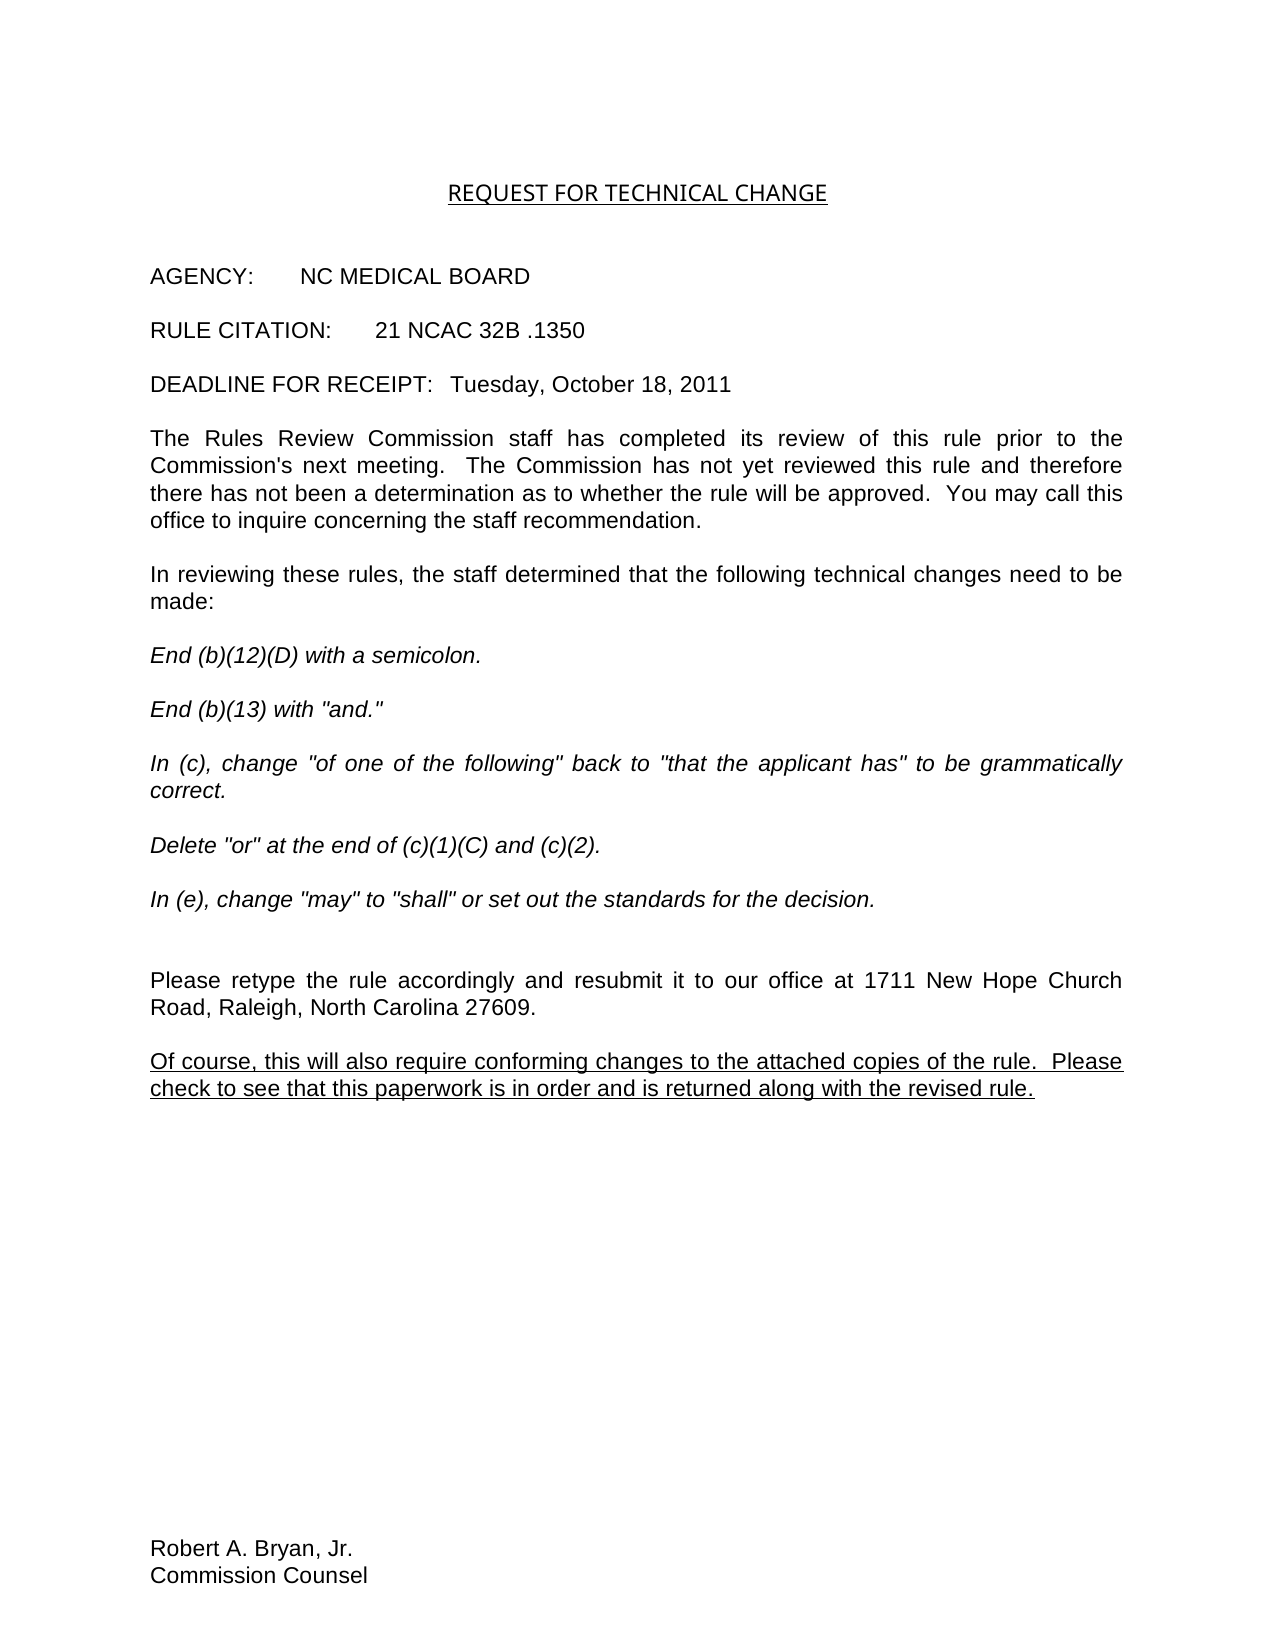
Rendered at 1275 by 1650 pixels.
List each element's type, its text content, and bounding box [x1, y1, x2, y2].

text In (c), change "of one of the following" back to "that the applicant has" to be grammatically correct. [150, 750, 1125, 804]
text Please retype the rule accordingly and resubmit it to our office at , , . [150, 966, 1125, 1021]
text Delete "or" at the end of (c)(1)(C) and (c)(2). [150, 831, 1125, 858]
text End (b)(12)(D) with a semicolon. [150, 641, 1125, 668]
title REQUEST FOR TECHNICAL CHANGE [150, 177, 1125, 208]
text The Rules Review Commission staff has completed its review of this rule prior to the Commission's next meeting. The Commission has not yet reviewed this rule and therefore there has not been a determination as to whether the rule will be approved. You may call this office to inquire concerning the staff recommendation. [150, 425, 1125, 533]
text DEADLINE FOR RECEIPT: Tuesday, October 18, 2011 [150, 371, 1125, 398]
text End (b)(13) with "and." [150, 696, 1125, 723]
text AGENCY: NC MEDICAL BOARD [150, 262, 1125, 289]
text In (e), change "may" to "shall" or set out the standards for the decision. [150, 885, 1125, 912]
text In reviewing these rules, the staff determined that the following technical changes need to be made: [150, 560, 1125, 614]
text Of course, this will also require conforming changes to the attached copies of the rule. Please check to see that this paperwork is in order and is returned along with the revised rule. [150, 1048, 1125, 1102]
text RULE CITATION: 21 NCAC 32B .1350 [150, 316, 1125, 343]
